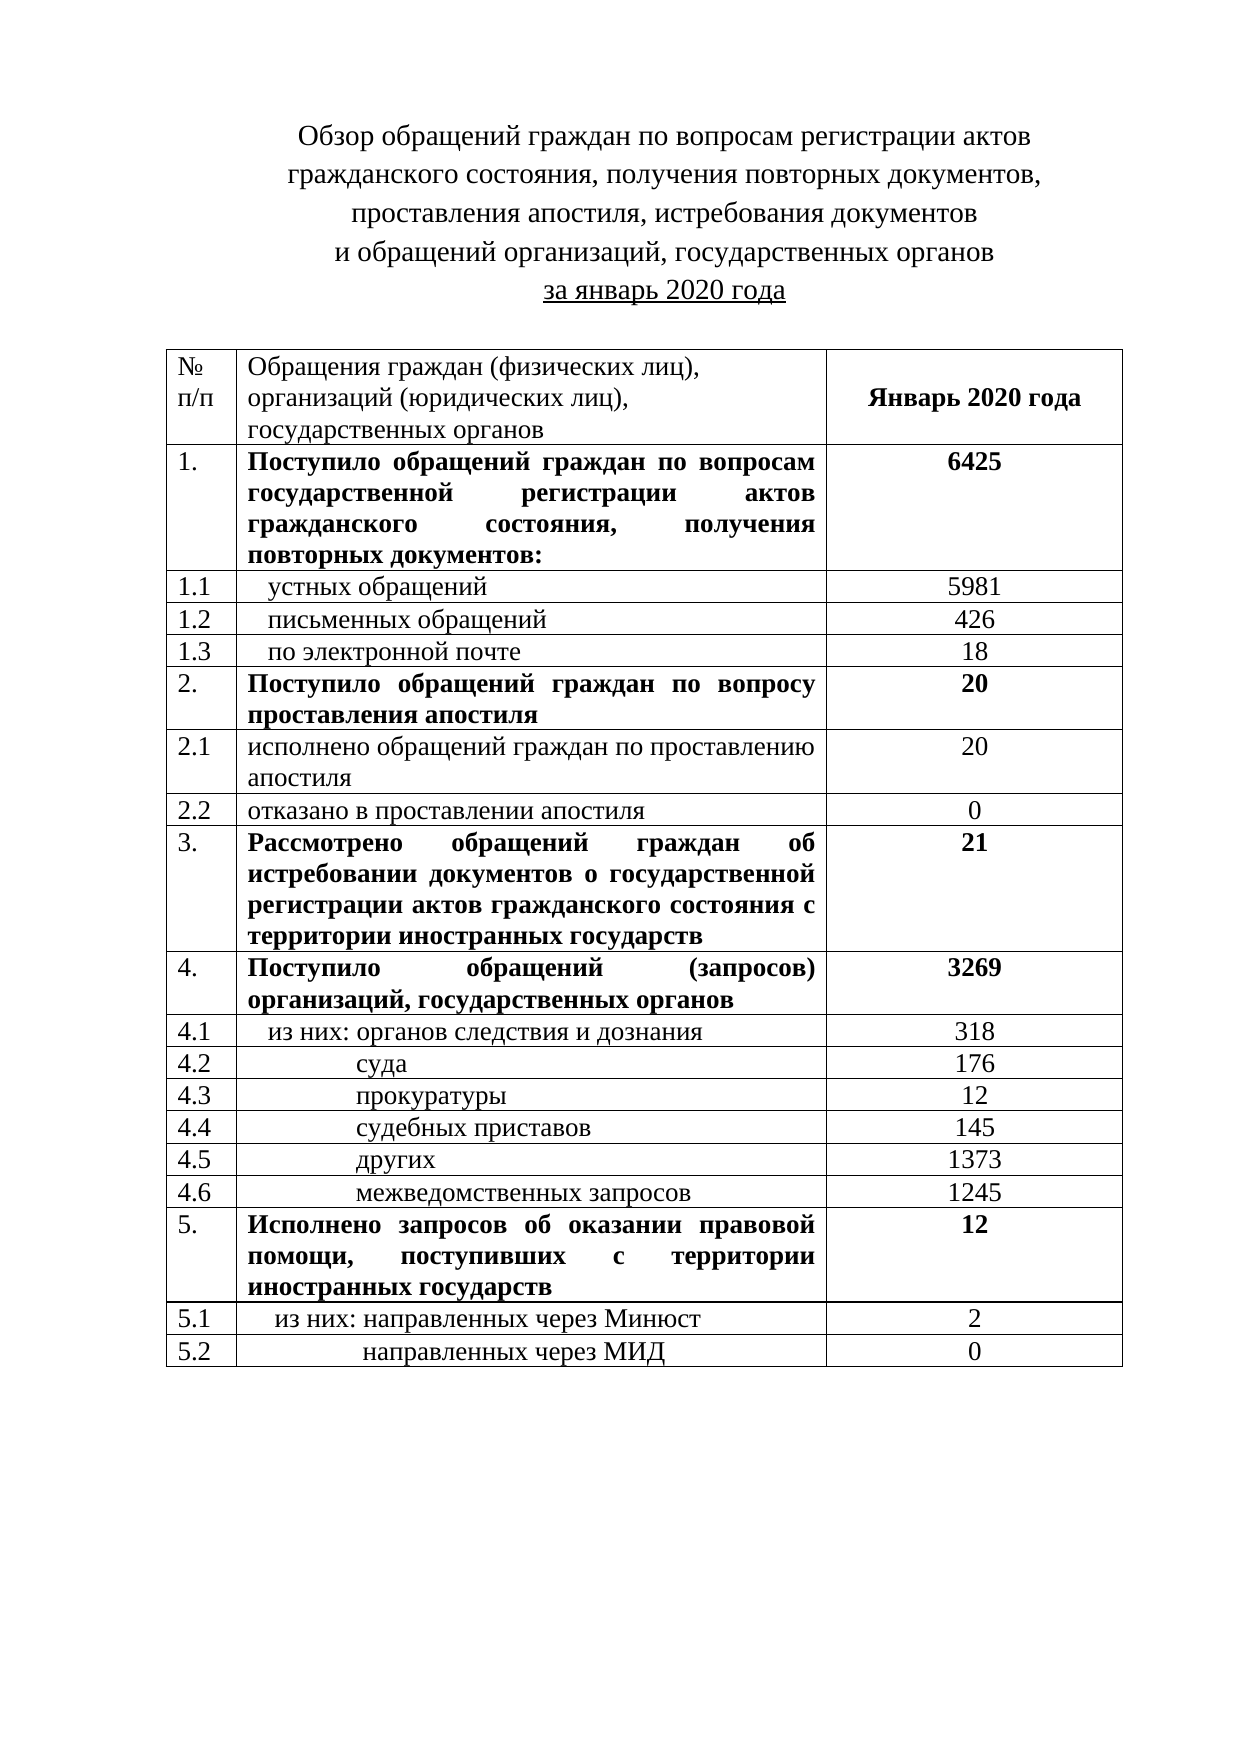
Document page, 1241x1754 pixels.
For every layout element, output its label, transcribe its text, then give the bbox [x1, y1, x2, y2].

table_cell 20 [827, 730, 1122, 793]
table_cell 5.2 [167, 1335, 236, 1366]
table_cell 2. [167, 667, 236, 729]
table_cell 5981 [827, 571, 1122, 602]
text гражданского состояния, получения повторных документов, [177, 157, 1152, 190]
table_cell 5.1 [167, 1303, 236, 1334]
table_cell 2.1 [167, 730, 236, 793]
table_cell 4.1 [167, 1015, 236, 1046]
table_cell 4. [167, 952, 236, 1014]
table_cell судебных приставов [237, 1111, 826, 1143]
table_cell 4.6 [167, 1176, 236, 1207]
table_cell прокуратуры [237, 1079, 826, 1110]
table_cell письменных обращений [237, 603, 826, 634]
table_cell 145 [827, 1111, 1122, 1143]
text за январь 2020 года [177, 272, 1152, 306]
table_cell 4.4 [167, 1111, 236, 1143]
table_cell Поступило обращений граждан по вопросам государственной регистрации актов гражданского состояния, получения повторных документов: [237, 445, 826, 569]
table_cell 1373 [827, 1144, 1122, 1175]
table_cell из них: направленных через Минюст [237, 1303, 826, 1334]
table_cell 0 [827, 794, 1122, 825]
table_cell 0 [827, 1335, 1122, 1366]
table_cell 5. [167, 1208, 236, 1301]
table_cell 1. [167, 445, 236, 569]
table_cell 1.2 [167, 603, 236, 634]
table_header Обращения граждан (физических лиц), организаций (юридических лиц), государственных органов [237, 350, 826, 444]
text и обращений организаций, государственных органов [177, 234, 1152, 267]
table_cell Поступило обращений граждан по вопросу проставления апостиля [237, 667, 826, 729]
table_cell Исполнено запросов об оказании правовой помощи, поступивших с территории иностранных государств [237, 1208, 826, 1301]
table_cell межведомственных запросов [237, 1176, 826, 1207]
table_cell 4.5 [167, 1144, 236, 1175]
table_cell устных обращений [237, 571, 826, 602]
table_cell 3. [167, 826, 236, 951]
table_cell отказано в проставлении апостиля [237, 794, 826, 825]
table_cell 6425 [827, 445, 1122, 569]
table_header № п/п [167, 350, 236, 444]
table_cell 1245 [827, 1176, 1122, 1207]
table_cell 18 [827, 635, 1122, 666]
table_header Январь 2020 года [827, 350, 1122, 444]
table_cell 4.2 [167, 1047, 236, 1078]
table_cell по электронной почте [237, 635, 826, 666]
table_cell суда [237, 1047, 826, 1078]
text Обзор обращений граждан по вопросам регистрации актов [177, 118, 1152, 152]
table_cell 20 [827, 667, 1122, 729]
table_cell 2.2 [167, 794, 236, 825]
table_cell направленных через МИД [237, 1335, 826, 1366]
table_cell 2 [827, 1303, 1122, 1334]
table_cell 3269 [827, 952, 1122, 1014]
table_cell других [237, 1144, 826, 1175]
table_cell 318 [827, 1015, 1122, 1046]
table_cell 1.1 [167, 571, 236, 602]
table_cell из них: органов следствия и дознания [237, 1015, 826, 1046]
table_cell Поступило обращений (запросов) организаций, государственных органов [237, 952, 826, 1014]
text проставления апостиля, истребования документов [177, 195, 1152, 229]
table_cell 12 [827, 1079, 1122, 1110]
table_cell 21 [827, 826, 1122, 951]
table_cell 176 [827, 1047, 1122, 1078]
table_cell 1.3 [167, 635, 236, 666]
table_cell 426 [827, 603, 1122, 634]
table_cell Рассмотрено обращений граждан об истребовании документов о государственной регистрации актов гражданского состояния с территории иностранных государств [237, 826, 826, 951]
table_cell 12 [827, 1208, 1122, 1301]
table_cell 4.3 [167, 1079, 236, 1110]
table_cell исполнено обращений граждан по проставлению апостиля [237, 730, 826, 793]
